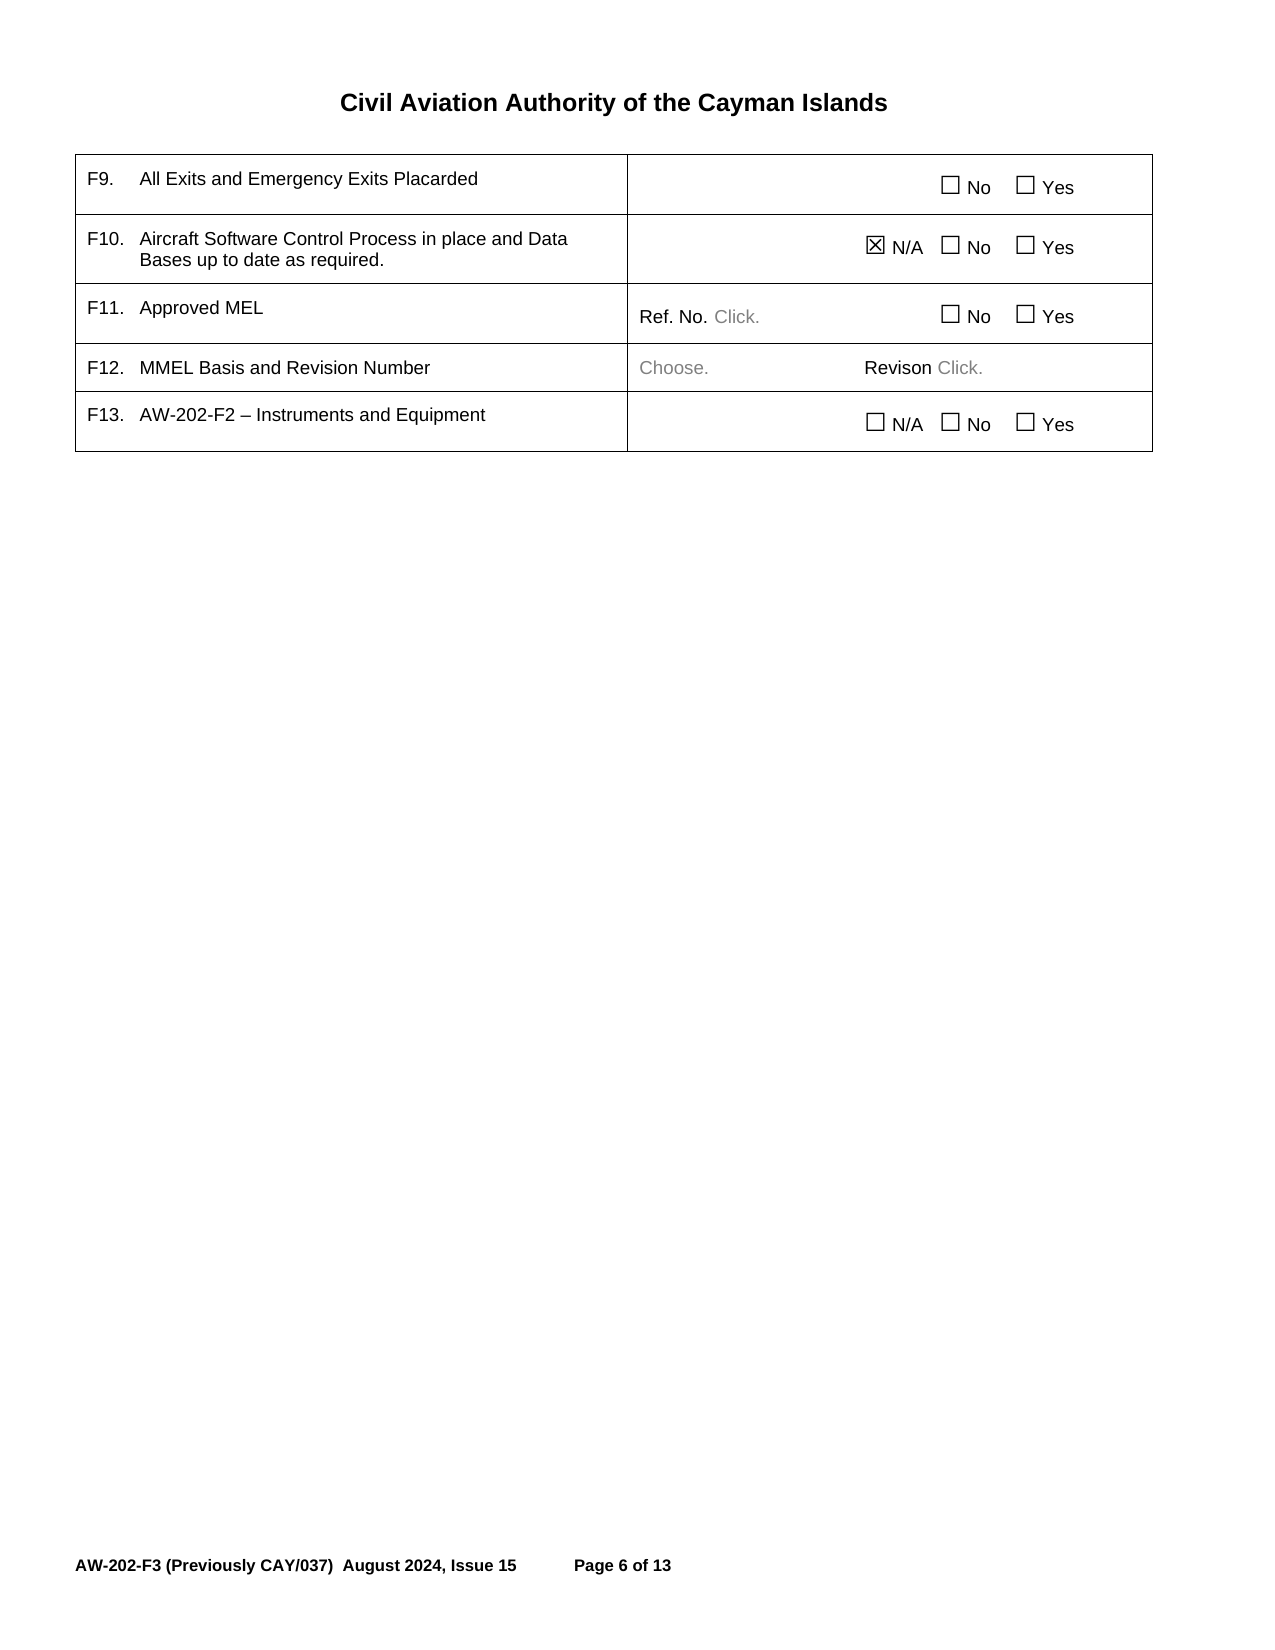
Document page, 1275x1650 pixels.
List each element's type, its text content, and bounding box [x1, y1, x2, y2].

table_cell AW-202-F2 – Instruments and Equipment [76, 392, 627, 451]
table_cell MMEL Basis and Revision Number [76, 344, 627, 391]
table_cell Aircraft Software Control Process in place and Data Bases up to date as required. [76, 215, 627, 283]
table_cell Ref. No. No Yes [628, 284, 1152, 343]
table_cell N/A No Yes [628, 392, 1152, 451]
table_cell Approved MEL [76, 284, 627, 343]
table_cell No Yes [628, 155, 1152, 214]
table_cell All Exits and Emergency Exits Placarded [76, 155, 627, 214]
table_cell Revison [628, 344, 1152, 391]
table_cell N/A No Yes [628, 215, 1152, 283]
